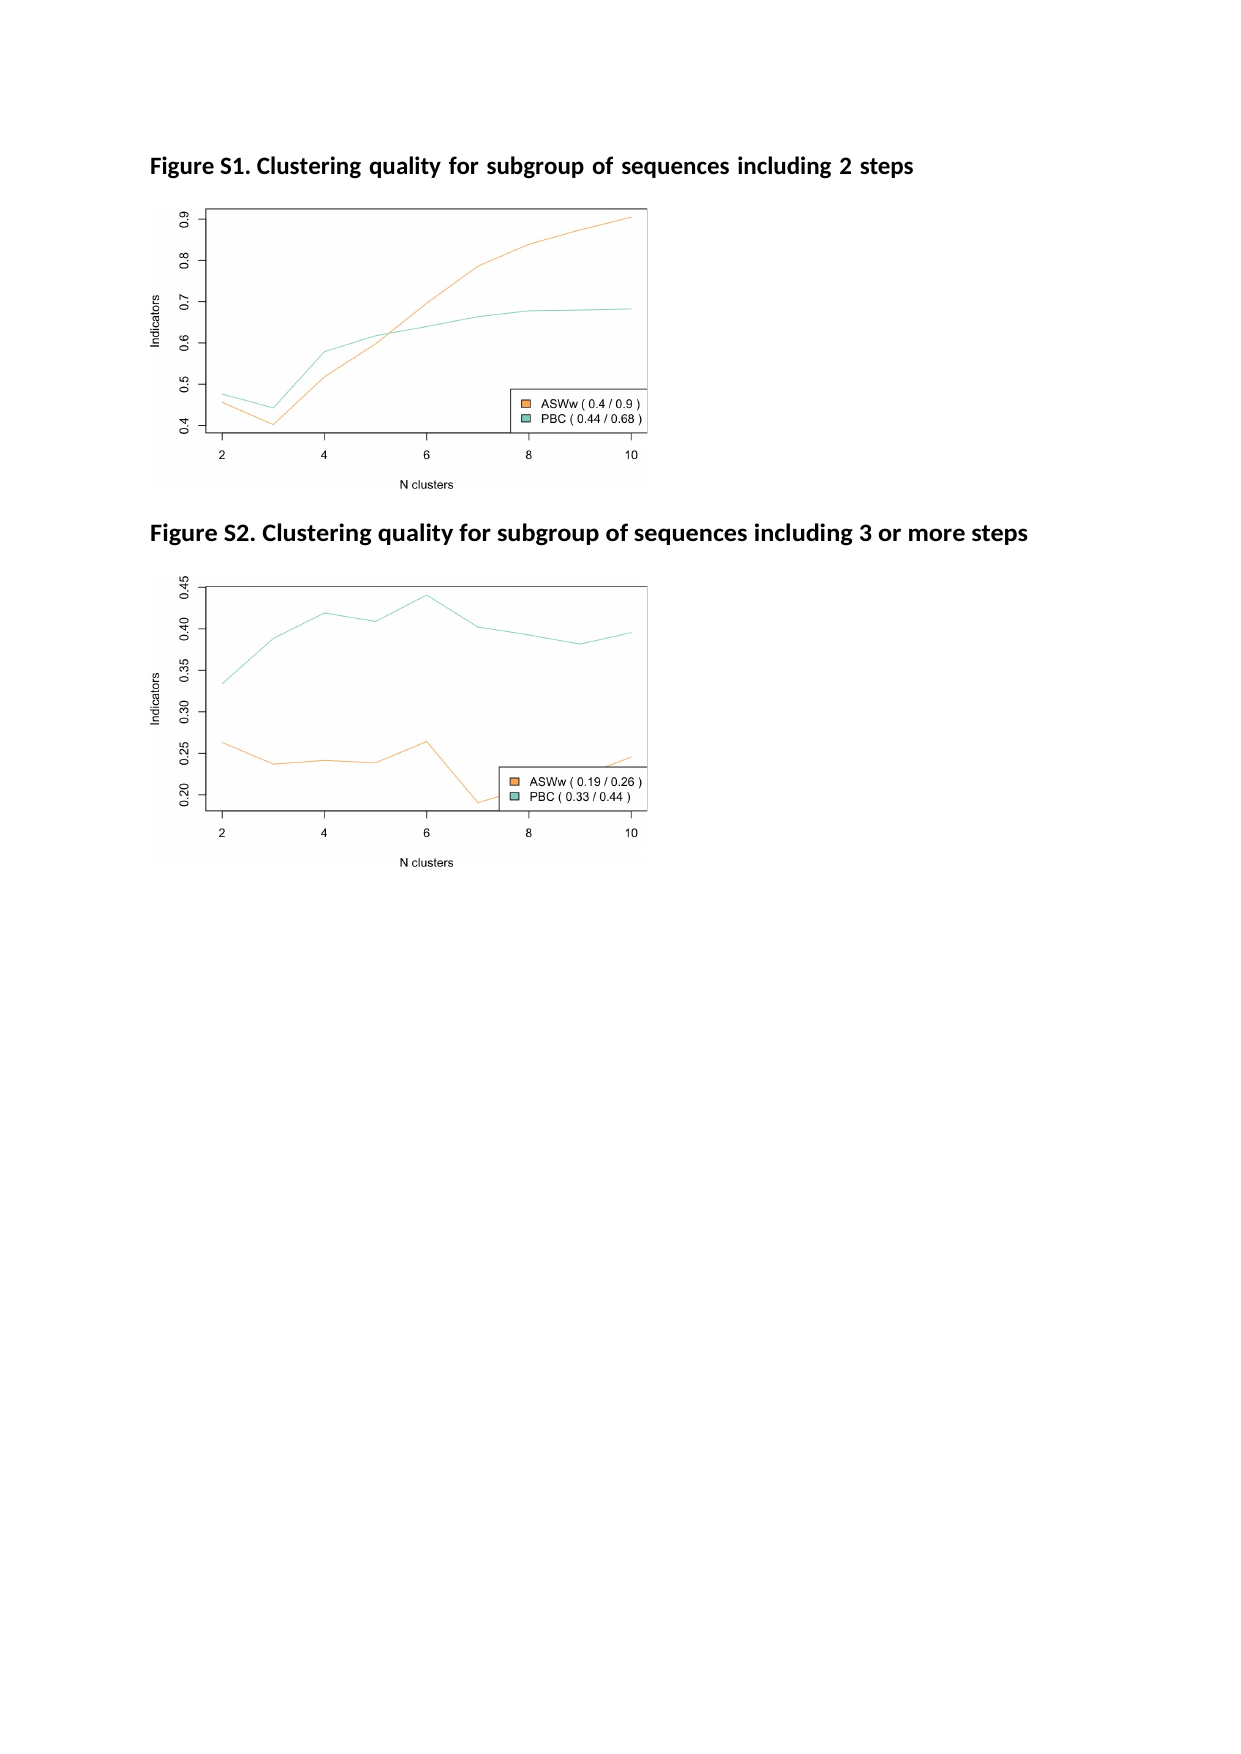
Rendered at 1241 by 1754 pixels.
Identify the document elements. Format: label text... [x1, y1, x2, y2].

picture [150, 208, 648, 489]
picture [150, 576, 648, 867]
text Figure S2. Clustering quality for subgroup of sequences including 3 or more steps [150, 517, 1090, 547]
text Figure S1. Clustering quality for subgroup of sequences including 2 steps [150, 150, 1090, 181]
